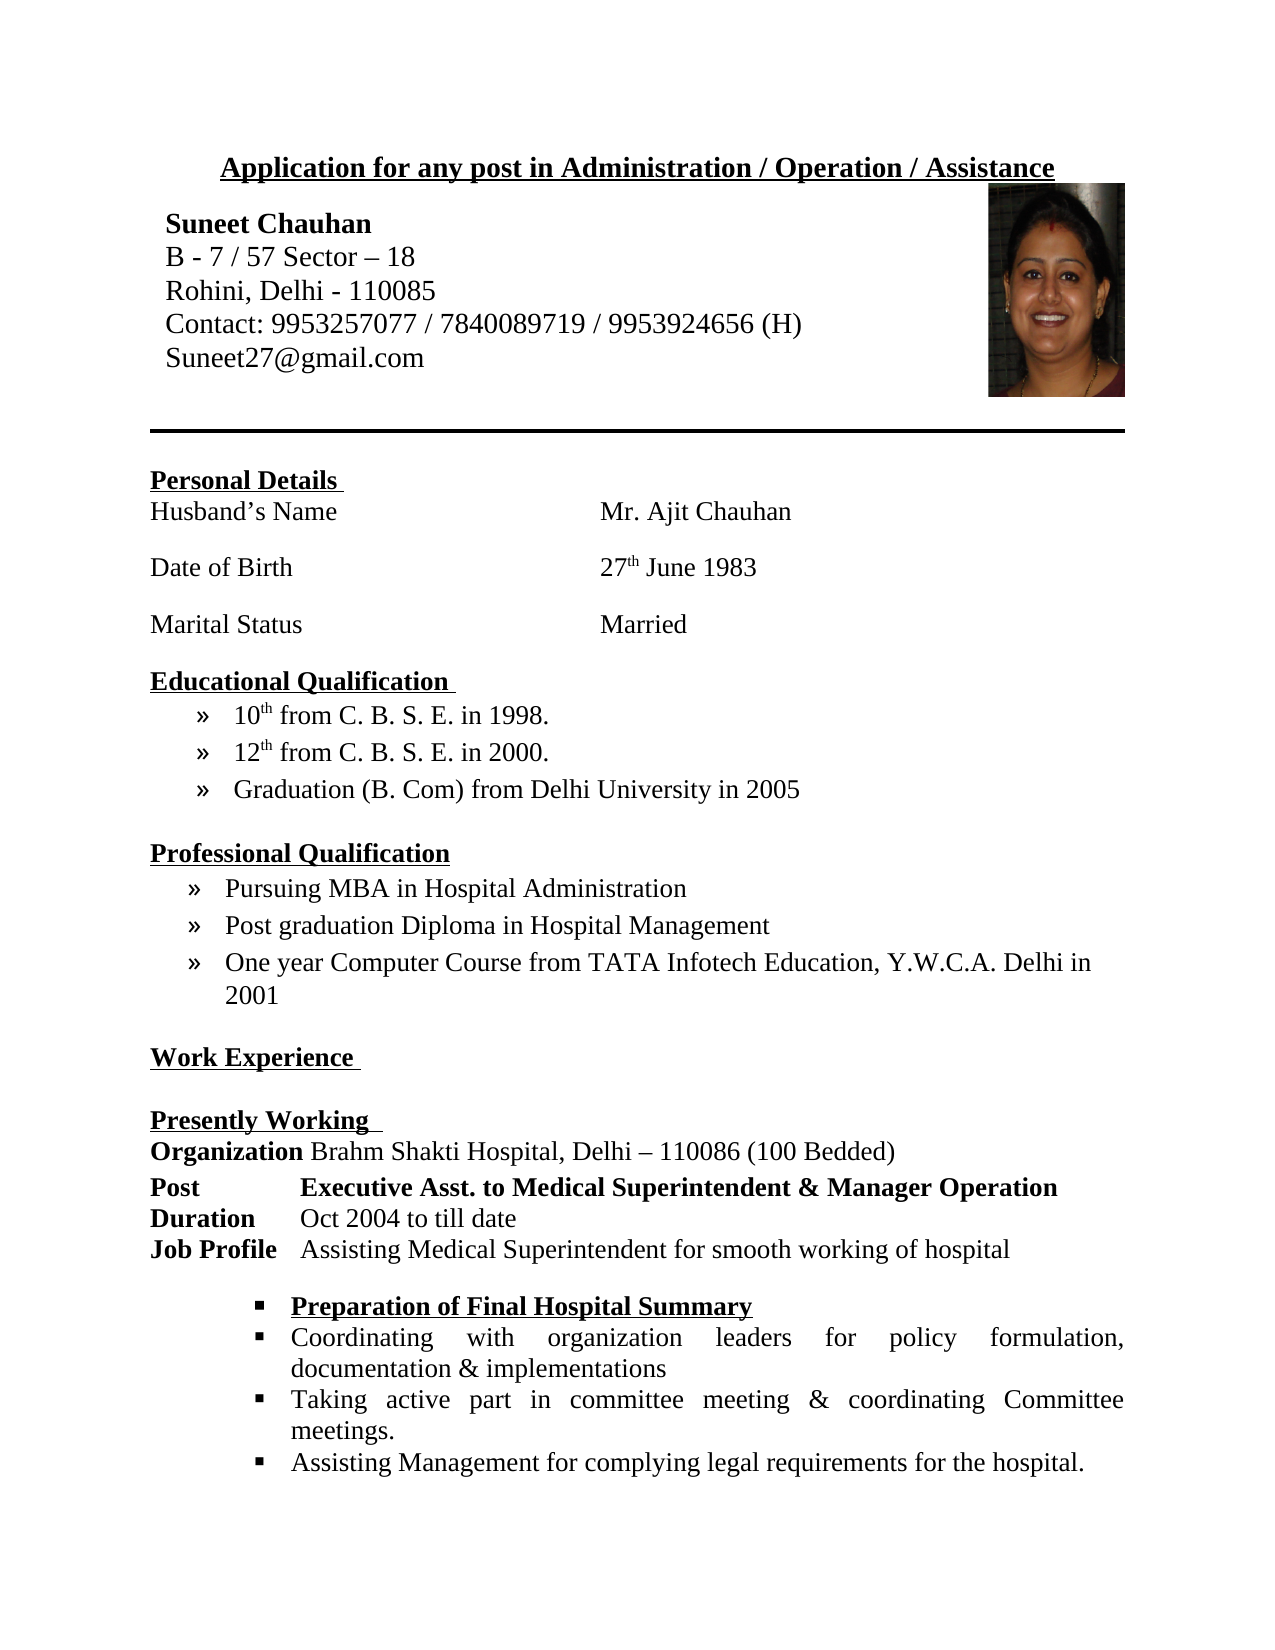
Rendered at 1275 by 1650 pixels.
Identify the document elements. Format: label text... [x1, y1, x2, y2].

subtitle Personal Details [150, 464, 1125, 495]
title Application for any post in Administration / Operation / Assistance [150, 150, 1125, 183]
text Professional Qualification [150, 837, 1125, 869]
text Job Profile Assisting Medical Superintendent for smooth working of hospital [150, 1233, 1125, 1264]
list Graduation (B. Com) from Delhi University in 2005 [196, 769, 1125, 806]
list One year Computer Course from TATA Infotech Education, Y.W.C.A. Delhi in 2001 [187, 942, 1125, 1010]
list Post graduation Diploma in Hospital Management [187, 906, 1125, 942]
subtitle Duration Oct 2004 to till date [150, 1202, 1125, 1233]
list Preparation of Final Hospital Summary [253, 1289, 1125, 1321]
list Taking active part in committee meeting & coordinating Committee meetings. [253, 1383, 1125, 1446]
picture [988, 183, 1125, 397]
subtitle Work Experience [150, 1042, 1125, 1073]
text Marital Status Married [150, 608, 1125, 639]
list 10th from C. B. S. E. in 1998. [196, 696, 1125, 733]
subtitle Post Executive Asst. to Medical Superintendent & Manager Operation [150, 1171, 1125, 1202]
text Husband’s Name Mr. Ajit Chauhan [150, 495, 1125, 526]
subtitle Presently Working [150, 1104, 1125, 1135]
text Organization Brahm Shakti Hospital, Delhi – 110086 (100 Bedded) [150, 1135, 1125, 1166]
list 12th from C. B. S. E. in 2000. [196, 733, 1125, 769]
list Pursuing MBA in Hospital Administration [187, 869, 1125, 906]
subtitle Educational Qualification [150, 664, 1125, 696]
list Coordinating with organization leaders for policy formulation, documentation & implementations [253, 1321, 1125, 1383]
list Assisting Management for complying legal requirements for the hospital. [253, 1446, 1125, 1477]
text Date of Birth 27th June 1983 [150, 551, 1125, 583]
